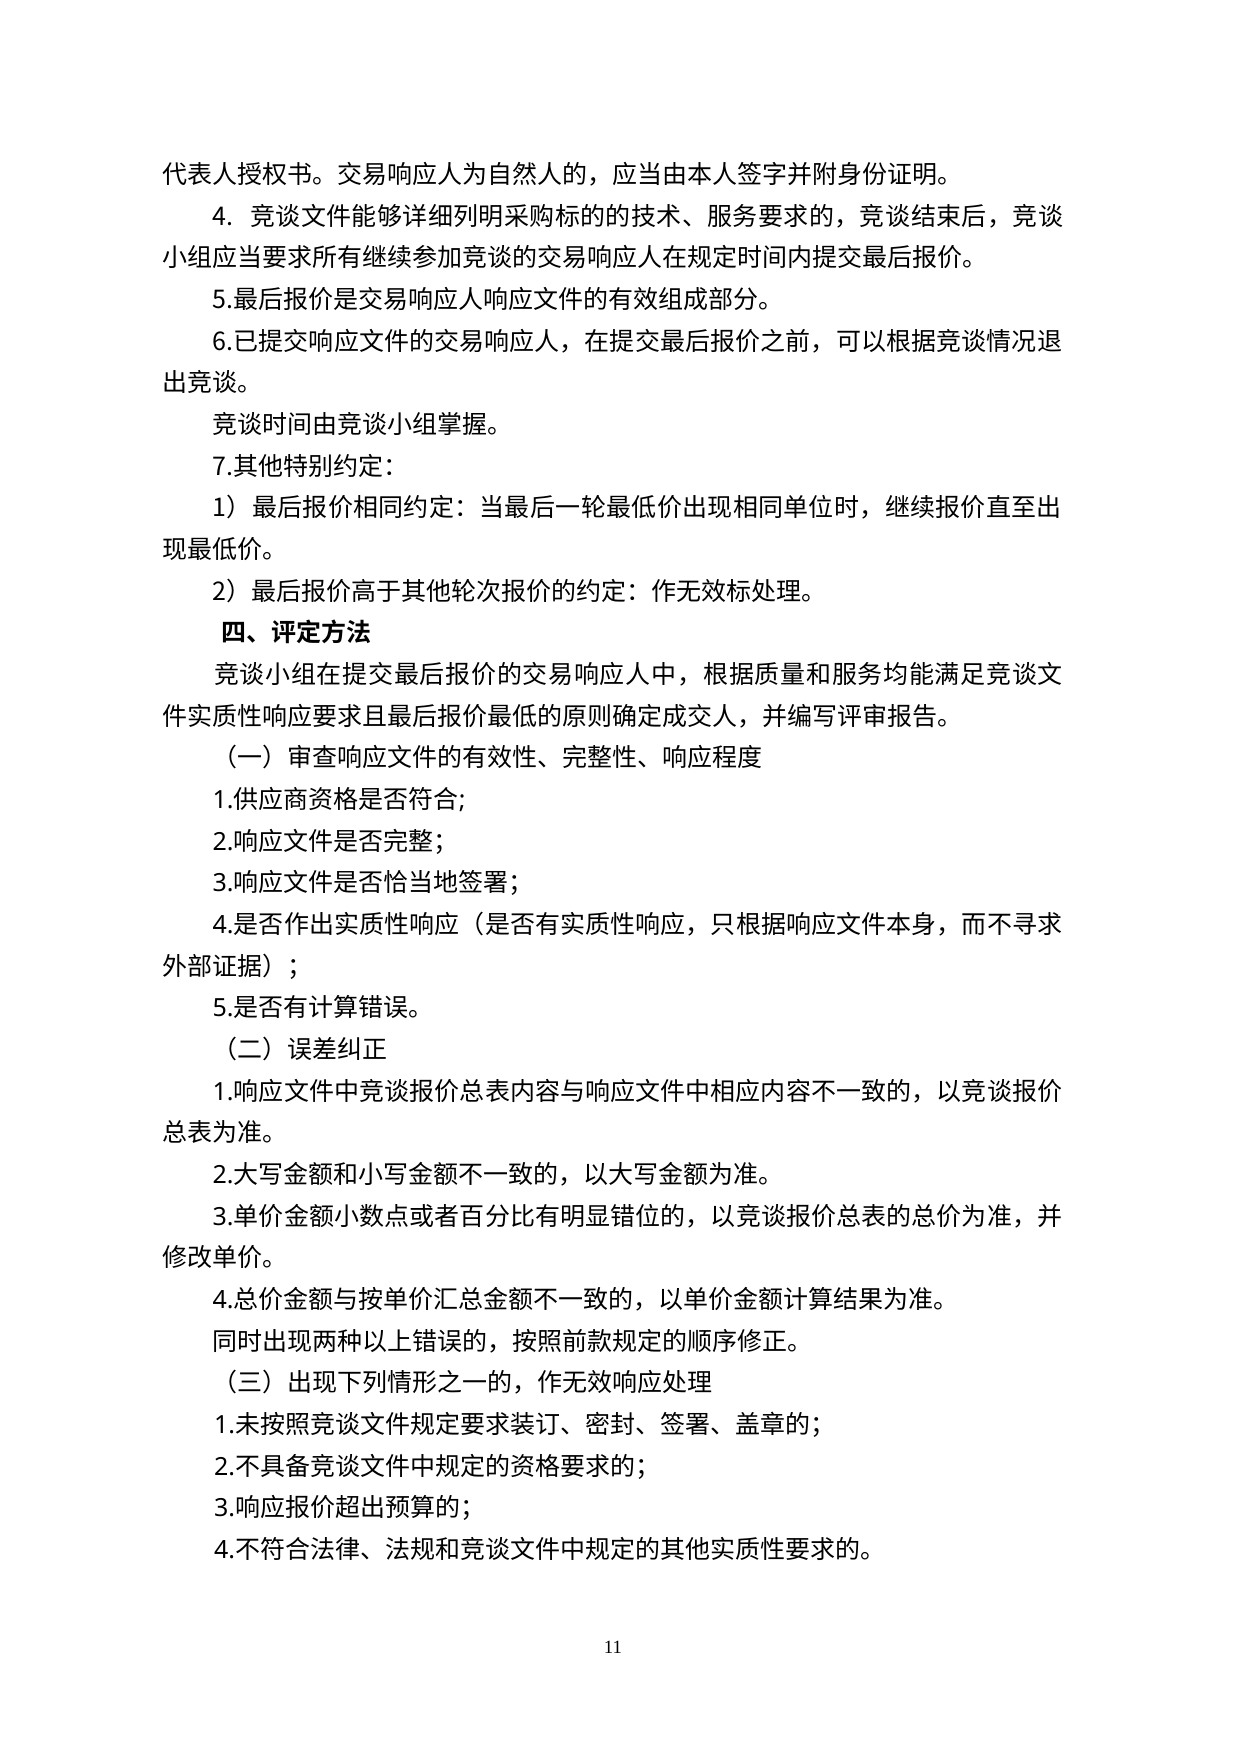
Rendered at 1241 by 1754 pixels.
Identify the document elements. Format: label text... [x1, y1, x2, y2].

text 4. 竞谈文件能够详细列明采购标的的技术、服务要求的，竞谈结束后，竞谈小组应当要求所有继续参加竞谈的交易响应人在规定时间内提交最后报价。 [162, 192, 1063, 275]
text 1）最后报价相同约定：当最后一轮最低价出现相同单位时，继续报价直至出现最低价。 [162, 483, 1063, 567]
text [162, 150, 1063, 192]
text 竞谈小组在提交最后报价的交易响应人中，根据质量和服务均能满足竞谈文件实质性响应要求且最后报价最低的原则确定成交人，并编写评审报告。 [162, 650, 1063, 733]
text 3.单价金额小数点或者百分比有明显错位的，以竞谈报价总表的总价为准，并修改单价。 [162, 1192, 1063, 1275]
text 2.响应文件是否完整； [162, 817, 1063, 858]
text 5.是否有计算错误。 [162, 983, 1063, 1025]
text 1.未按照竞谈文件规定要求装订、密封、签署、盖章的； [162, 1400, 1063, 1442]
text 1.响应文件中竞谈报价总表内容与响应文件中相应内容不一致的，以竞谈报价总表为准。 [162, 1067, 1063, 1150]
text 5.最后报价是交易响应人响应文件的有效组成部分。 [162, 275, 1063, 317]
text 2.不具备竞谈文件中规定的资格要求的； [162, 1442, 1063, 1483]
text （一）审查响应文件的有效性、完整性、响应程度 [162, 733, 1063, 775]
text （二）误差纠正 [162, 1025, 1063, 1067]
text 3.响应文件是否恰当地签署； [162, 858, 1063, 900]
text 1.供应商资格是否符合; [162, 775, 1063, 817]
text 2.大写金额和小写金额不一致的，以大写金额为准。 [162, 1150, 1063, 1192]
text 同时出现两种以上错误的，按照前款规定的顺序修正。 [162, 1317, 1063, 1358]
text 2）最后报价高于其他轮次报价的约定：作无效标处理。 [162, 567, 1063, 608]
text 6.已提交响应文件的交易响应人，在提交最后报价之前，可以根据竞谈情况退出竞谈。 [162, 317, 1063, 400]
text （三）出现下列情形之一的，作无效响应处理 [162, 1358, 1063, 1400]
text 7.其他特别约定： [162, 442, 1063, 483]
text 竞谈时间由竞谈小组掌握。 [162, 400, 1063, 442]
text 4.是否作出实质性响应（是否有实质性响应，只根据响应文件本身，而不寻求外部证据）； [162, 900, 1063, 983]
text 四、评定方法 [162, 608, 1041, 650]
text 4.不符合法律、法规和竞谈文件中规定的其他实质性要求的。 [162, 1525, 1063, 1567]
text 3.响应报价超出预算的； [162, 1483, 1063, 1525]
text 4.总价金额与按单价汇总金额不一致的，以单价金额计算结果为准。 [162, 1275, 1063, 1317]
